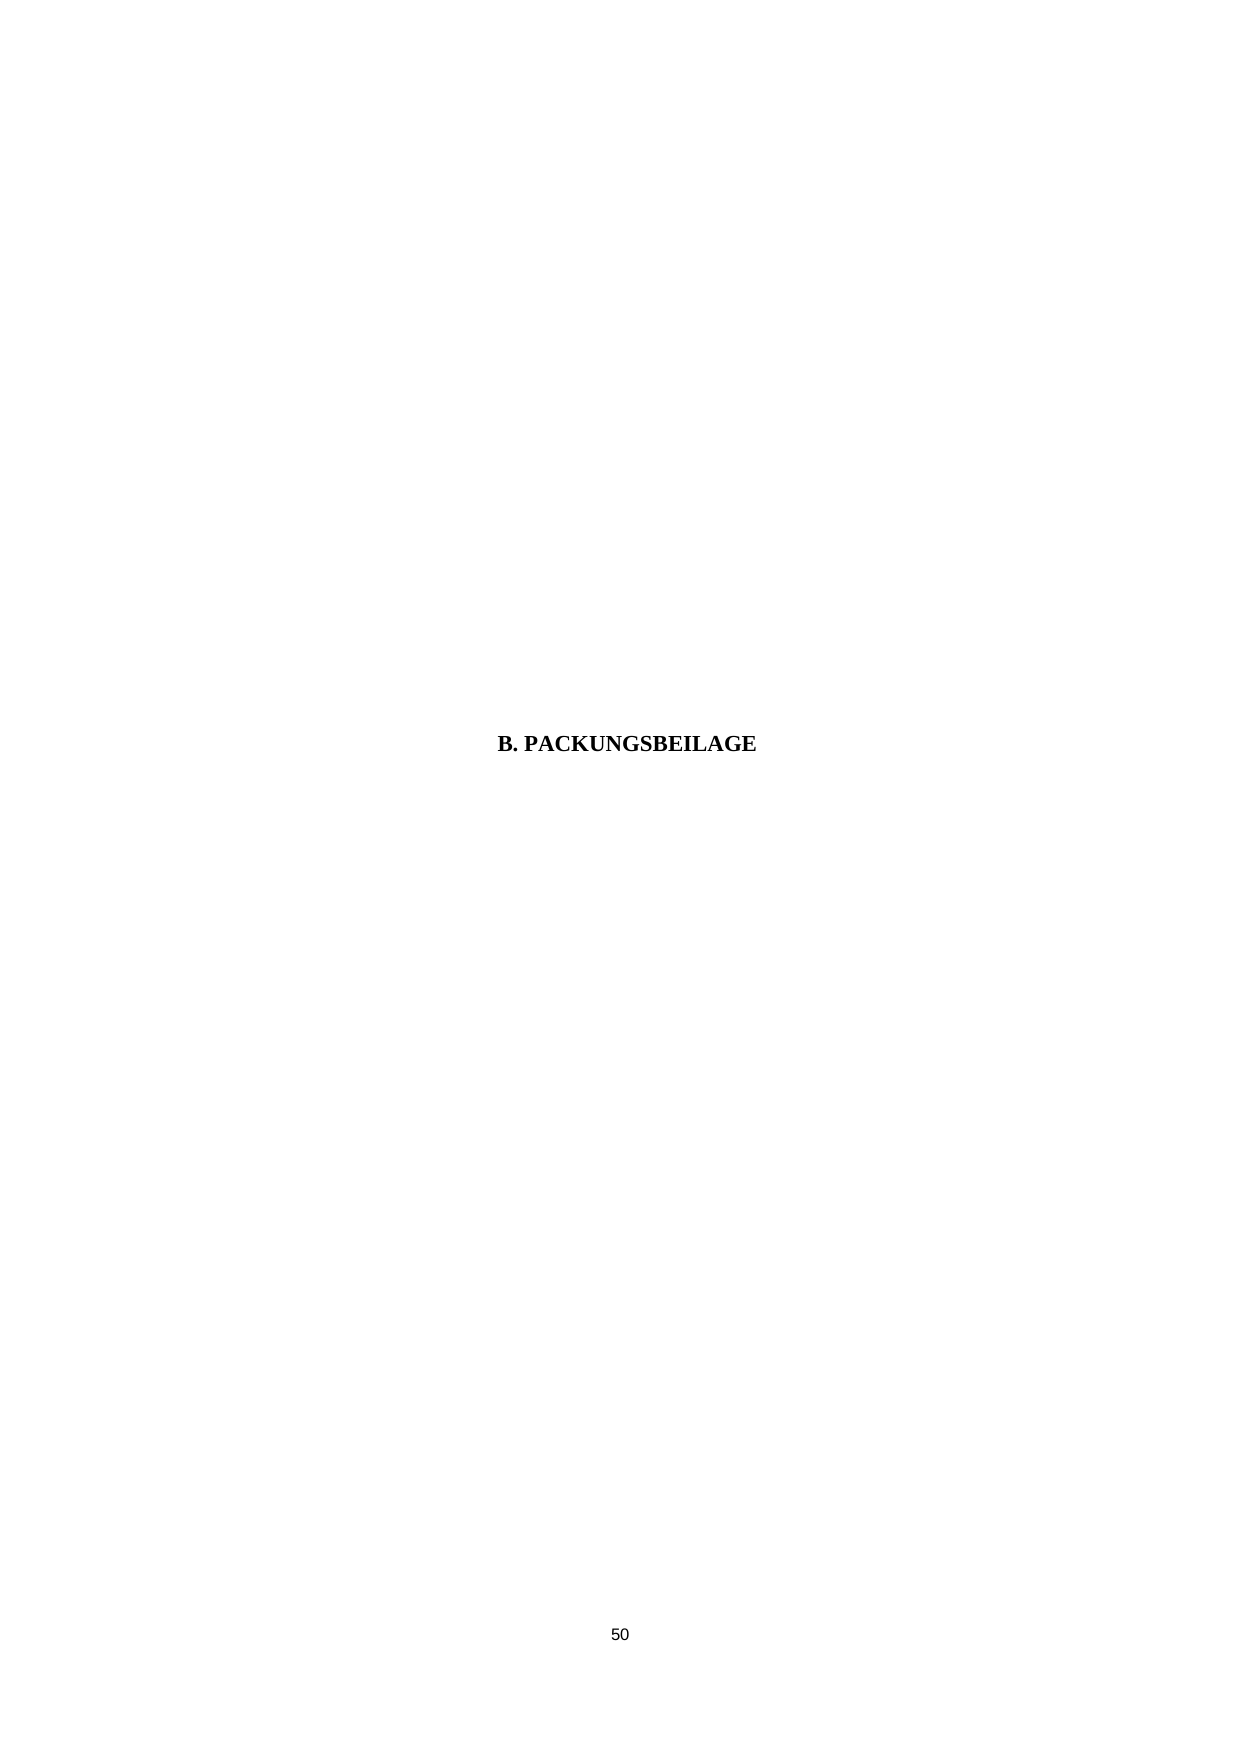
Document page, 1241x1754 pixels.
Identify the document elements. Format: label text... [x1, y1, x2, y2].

subtitle B. PACKUNGSBEILAGE [164, 730, 1090, 756]
